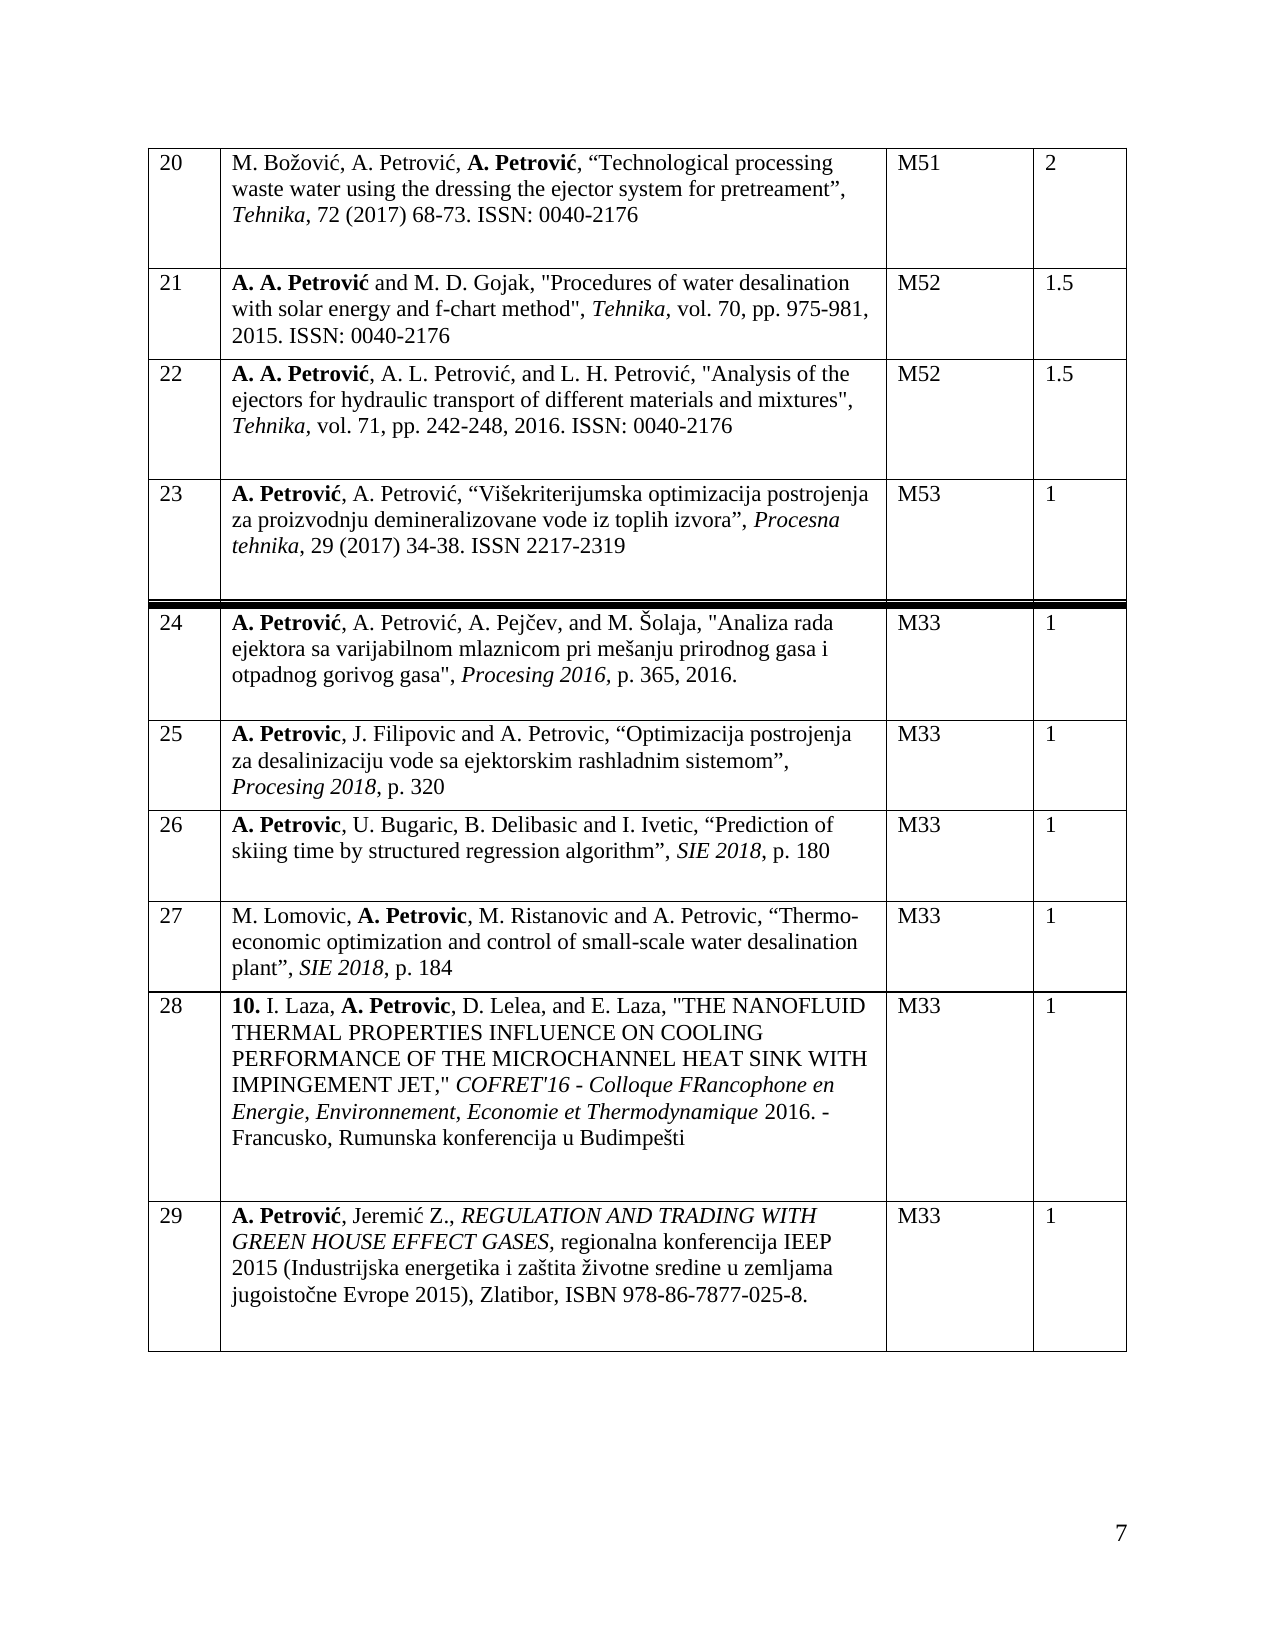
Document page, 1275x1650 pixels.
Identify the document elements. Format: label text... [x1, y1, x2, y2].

table_cell 10. I. Laza, A. Petrovic, D. Lelea, and E. Laza, "THE NANOFLUID THERMAL PROPERTIES INFLUENCE ON COOLING PERFORMANCE OF THE MICROCHANNEL HEAT SINK WITH IMPINGEMENT JET," COFRET'16 - Cоlloque FRancophone en Energie, Environnement, Economie et Thermodynamique 2016. - Francusko, Rumunska konferencija u Budimpešti [221, 993, 886, 1201]
table_cell M53 [887, 480, 1033, 599]
table_cell A. Petrovic, J. Filipovic and A. Petrovic, “Optimizacija postrojenja za desalinizaciju vode sa ejektorskim rashladnim sistemom”, Procesing 2018, p. 320 [221, 721, 886, 810]
table_cell 22 [149, 360, 220, 479]
table_cell 1 [1034, 902, 1126, 991]
table_cell M52 [887, 360, 1033, 479]
table_cell 20 [149, 149, 220, 268]
table_cell 27 [149, 902, 220, 991]
table_cell A. A. Petrović, A. L. Petrović, and L. H. Petrović, "Analysis of the ejectors for hydraulic transport of different materials and mixtures", Tehnika, vol. 71, pp. 242-248, 2016. ISSN: 0040-2176 [221, 360, 886, 479]
table_cell 1 [1034, 480, 1126, 599]
table_cell 21 [149, 269, 220, 358]
table_cell A. Petrović, Jeremić Z., REGULATION AND TRADING WITH GREEN HOUSE EFFECT GASES, regionalna konferencija IEEP 2015 (Industrijska energetika i zaštita životne sredine u zemljama jugoistočne Evrope 2015), Zlatibor, ISBN 978-86-7877-025-8. [221, 1202, 886, 1351]
table_cell M33 [887, 993, 1033, 1201]
table_cell 1 [1034, 1202, 1126, 1351]
table_cell M33 [887, 609, 1033, 719]
table_cell 28 [149, 993, 220, 1201]
table_cell 26 [149, 811, 220, 901]
table_cell A. A. Petrović and M. D. Gojak, "Procedures of water desalination with solar energy and f-chart method", Tehnika, vol. 70, pp. 975-981, 2015. ISSN: 0040-2176 [221, 269, 886, 358]
table_cell 29 [149, 1202, 220, 1351]
table_cell A. Petrović, A. Petrović, “Višekriterijumska optimizacija postrojenja za proizvodnju demineralizovane vode iz toplih izvora”, Procesna tehnika, 29 (2017) 34-38. ISSN 2217-2319 [221, 480, 886, 599]
table_cell M. Lomovic, A. Petrovic, M. Ristanovic and A. Petrovic, “Thermo-economic optimization and control of small-scale water desalination plant”, SIE 2018, p. 184 [221, 902, 886, 991]
table_cell 1.5 [1034, 269, 1126, 358]
table_cell 2 [1034, 149, 1126, 268]
table_cell M33 [887, 811, 1033, 901]
table_cell 1.5 [1034, 360, 1126, 479]
table_cell 1 [1034, 811, 1126, 901]
table_cell 23 [149, 480, 220, 599]
table_cell M33 [887, 902, 1033, 991]
table_cell M51 [887, 149, 1033, 268]
table_cell 25 [149, 721, 220, 810]
table_cell 1 [1034, 993, 1126, 1201]
table_cell 1 [1034, 609, 1126, 719]
table_cell M. Božović, A. Petrović, A. Petrović, “Technological processing waste water using the dressing the ejector system for pretreament”, Tehnika, 72 (2017) 68-73. ISSN: 0040-2176 [221, 149, 886, 268]
table_cell M33 [887, 721, 1033, 810]
table_cell 1 [1034, 721, 1126, 810]
table_cell A. Petrović, A. Petrović, A. Pejčev, and M. Šolaja, "Analiza rada ejektora sa varijabilnom mlaznicom pri mešanju prirodnog gasa i otpadnog gorivog gasa", Procesing 2016, p. 365, 2016. [221, 609, 886, 719]
table_cell M52 [887, 269, 1033, 358]
table_cell M33 [887, 1202, 1033, 1351]
table_cell 24 [149, 609, 220, 719]
table_cell A. Petrovic, U. Bugaric, B. Delibasic and I. Ivetic, “Prediction of skiing time by structured regression algorithm”, SIE 2018, p. 180 [221, 811, 886, 901]
